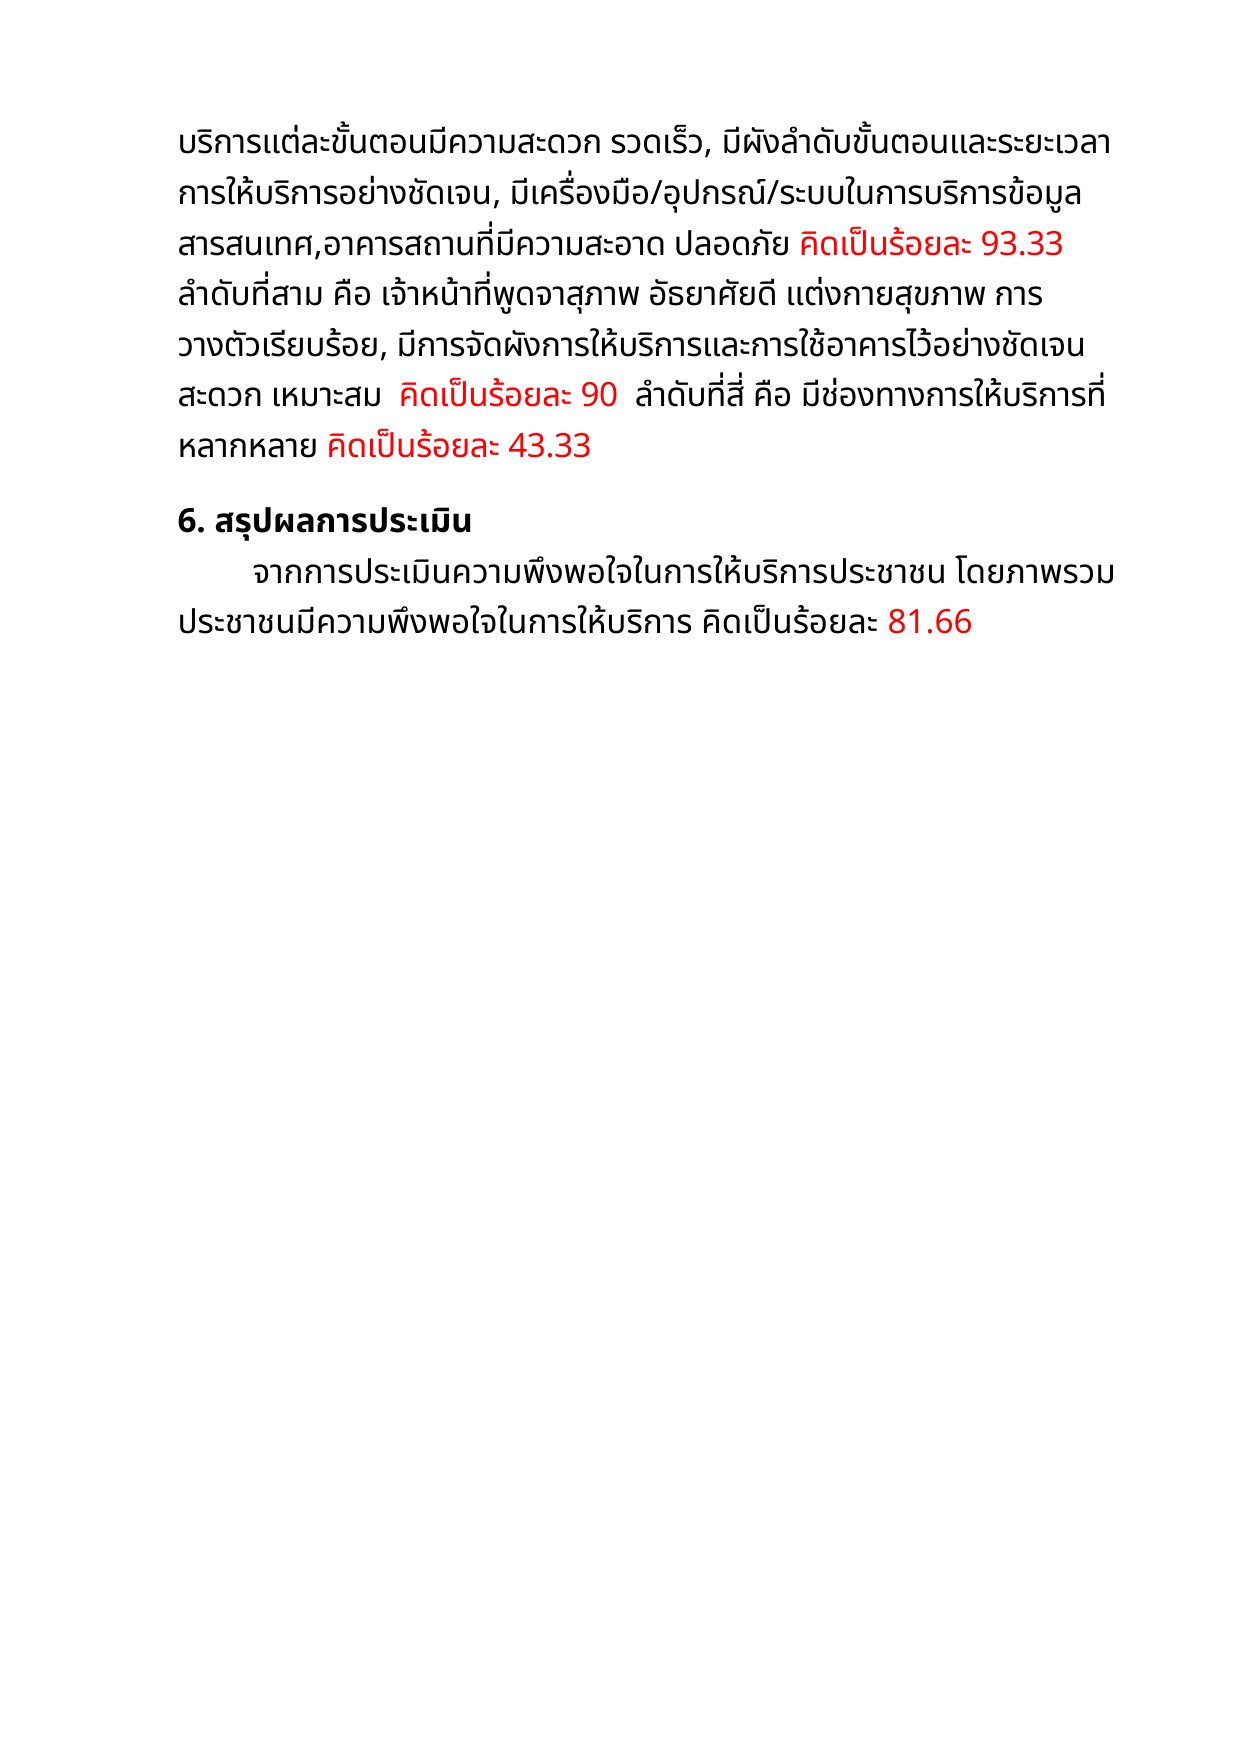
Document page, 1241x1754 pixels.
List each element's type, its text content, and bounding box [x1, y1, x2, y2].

text 6. สรุปผลการประเมิน [177, 497, 1122, 548]
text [177, 118, 1122, 472]
text จากการประเมินความพึงพอใจในการให้บริการประชาชน โดยภาพรวมประชาชนมีความพึงพอใจในการให้บริการ คิดเป็นร้อยละ 81.66 [177, 548, 1122, 649]
